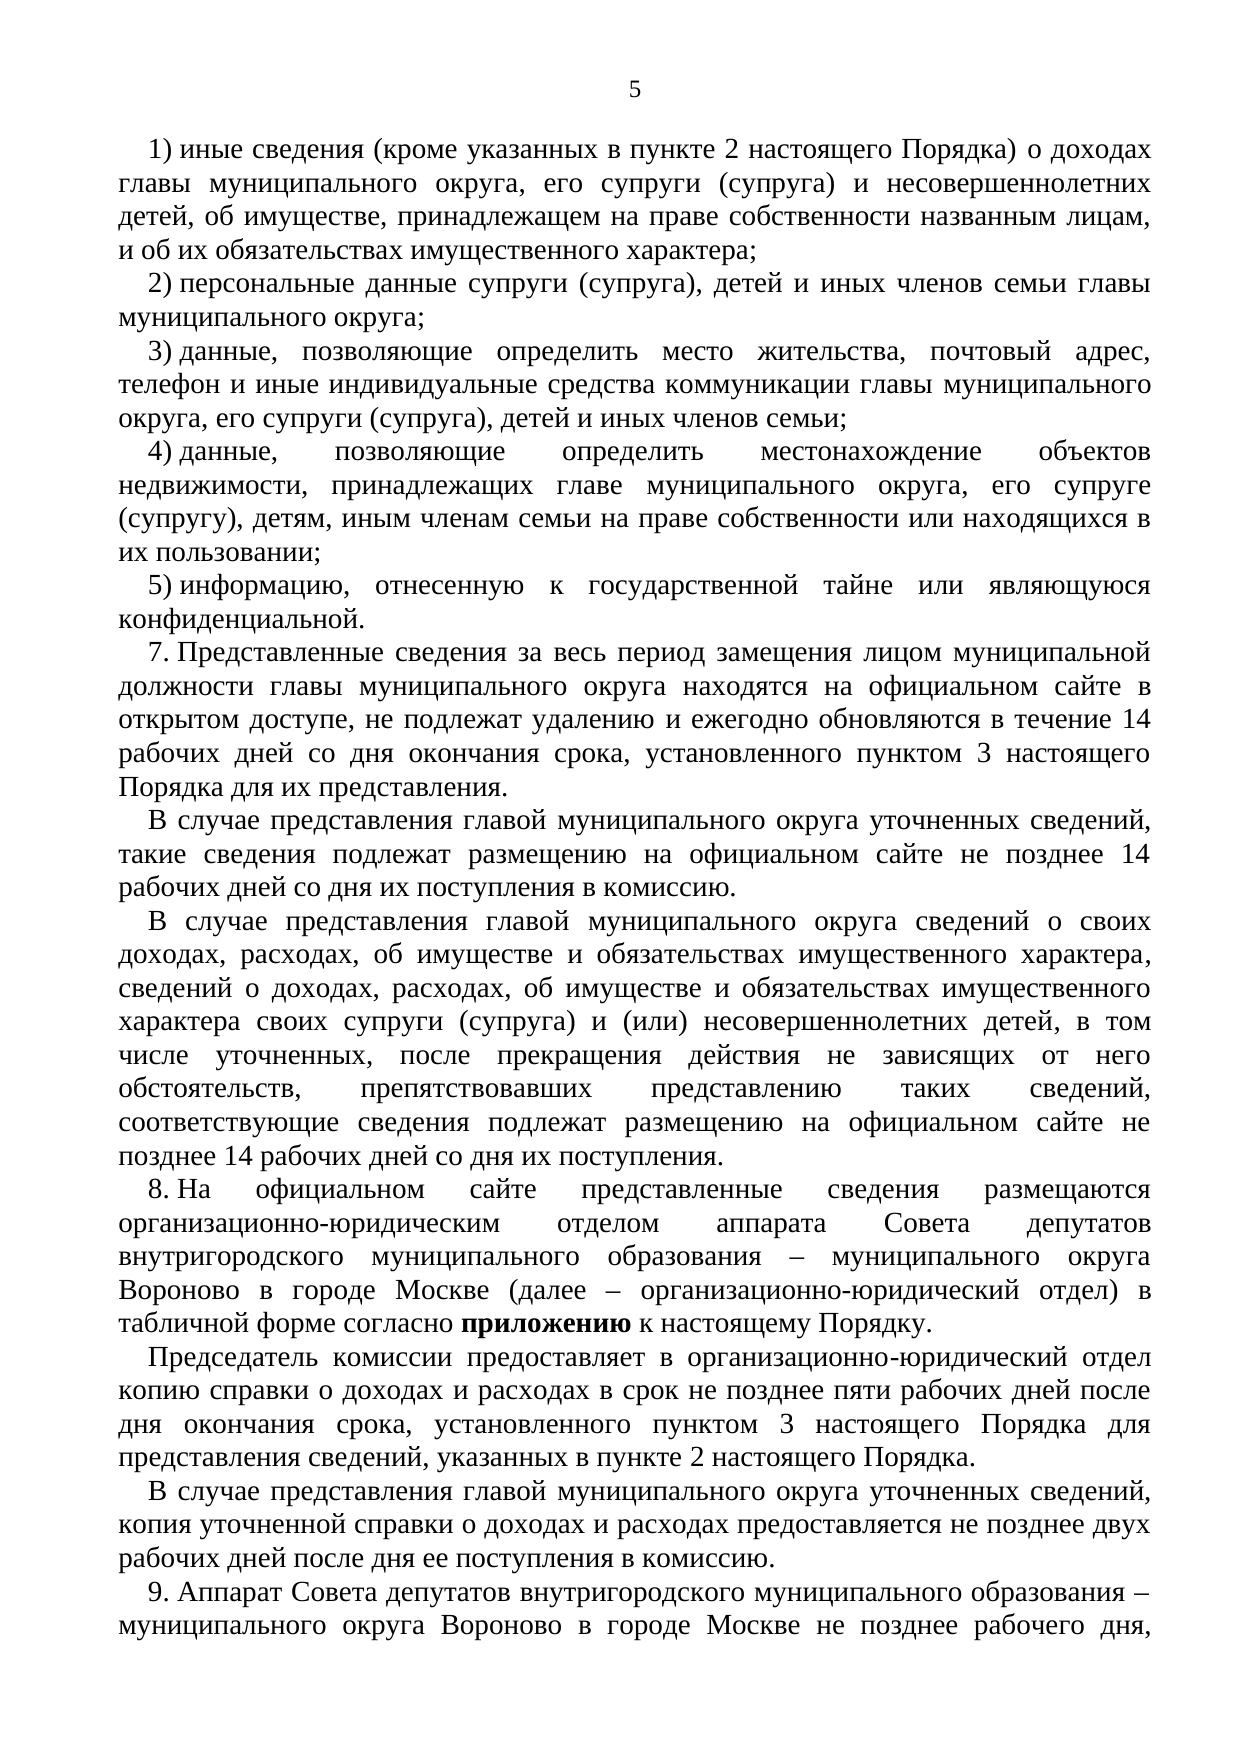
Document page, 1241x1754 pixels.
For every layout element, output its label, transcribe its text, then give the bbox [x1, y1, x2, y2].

text 3) данные, позволяющие определить место жительства, почтовый адрес, телефон и иные индивидуальные средства коммуникации главы муниципального округа, его супруги (супруга), детей и иных членов семьи; [118, 333, 1152, 433]
text 5) информацию, отнесенную к государственной тайне или являющуюся конфиденциальной. [118, 567, 1152, 634]
text 1) иные сведения (кроме указанных в пункте 2 настоящего Порядка) о доходах главы муниципального округа, его супруги (супруга) и несовершеннолетних детей, об имуществе, принадлежащем на праве собственности названным лицам, и об их обязательствах имущественного характера; [118, 131, 1152, 266]
text В случае представления главой муниципального округа уточненных сведений, копия уточненной справки о доходах и расходах предоставляется не позднее двух рабочих дней после дня ее поступления в комиссию. [118, 1473, 1152, 1574]
text 4) данные, позволяющие определить местонахождение объектов недвижимости, принадлежащих главе муниципального округа, его супруге (супругу), детям, иным членам семьи на праве собственности или находящихся в их пользовании; [118, 433, 1152, 567]
text 2) персональные данные супруги (супруга), детей и иных членов семьи главы муниципального округа; [118, 266, 1152, 333]
text Председатель комиссии предоставляет в организационно-юридический отдел копию справки о доходах и расходах в срок не позднее пяти рабочих дней после дня окончания срока, установленного пунктом 3 настоящего Порядка для представления сведений, указанных в пункте 2 настоящего Порядка. [118, 1339, 1152, 1473]
text 7. Представленные сведения за весь период замещения лицом муниципальной должности главы муниципального округа находятся на официальном сайте в открытом доступе, не подлежат удалению и ежегодно обновляются в течение 14 рабочих дней со дня окончания срока, установленного пунктом 3 настоящего Порядка для их представления. [118, 634, 1152, 802]
text 8. На официальном сайте представленные сведения размещаются организационно-юридическим отделом аппарата Совета депутатов внутригородского муниципального образования – муниципального округа Вороново в городе Москве (далее – организационно-юридический отдел) в табличной форме согласно приложению к настоящему Порядку. [118, 1171, 1152, 1339]
text В случае представления главой муниципального округа уточненных сведений, такие сведения подлежат размещению на официальном сайте не позднее 14 рабочих дней со дня их поступления в комиссию. [118, 802, 1152, 903]
text В случае представления главой муниципального округа сведений о своих доходах, расходах, об имуществе и обязательствах имущественного характера, сведений о доходах, расходах, об имуществе и обязательствах имущественного характера своих супруги (супруга) и (или) несовершеннолетних детей, в том числе уточненных, после прекращения действия не зависящих от него обстоятельств, препятствовавших представлению таких сведений, соответствующие сведения подлежат размещению на официальном сайте не позднее 14 рабочих дней со дня их поступления. [118, 903, 1152, 1171]
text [118, 1574, 1152, 1641]
